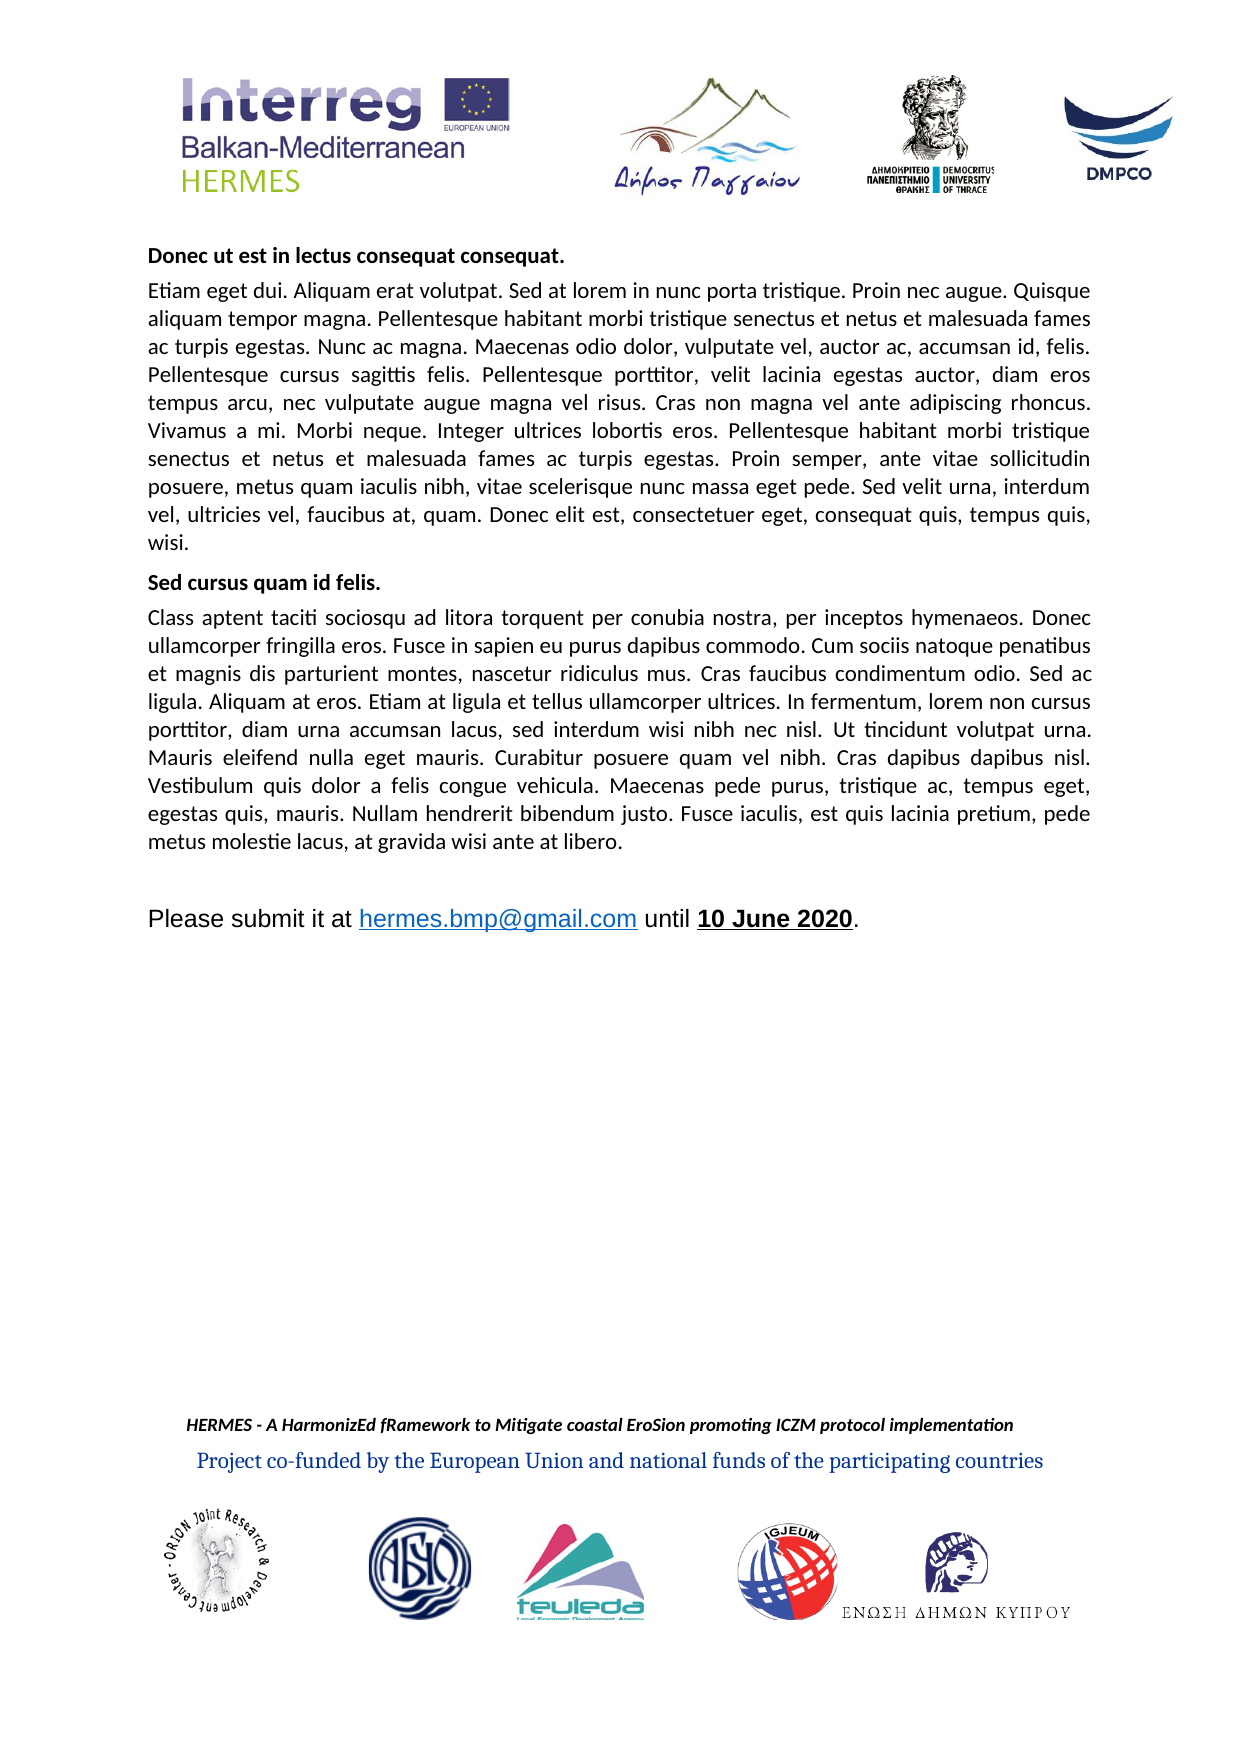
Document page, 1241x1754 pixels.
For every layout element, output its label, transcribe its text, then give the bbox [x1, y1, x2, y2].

text Donec ut est in lectus consequat consequat. [148, 241, 1093, 269]
text Etiam eget dui. Aliquam erat volutpat. Sed at lorem in nunc porta tristique. Proin nec augue. Quisque aliquam tempor magna. Pellentesque habitant morbi tristique senectus et netus et malesuada fames ac turpis egestas. Nunc ac magna. Maecenas odio dolor, vulputate vel, auctor ac, accumsan id, felis. Pellentesque cursus sagittis felis. Pellentesque porttitor, velit lacinia egestas auctor, diam eros tempus arcu, nec vulputate augue magna vel risus. Cras non magna vel ante adipiscing rhoncus. Vivamus a mi. Morbi neque. Integer ultrices lobortis eros. Pellentesque habitant morbi tristique senectus et netus et malesuada fames ac turpis egestas. Proin semper, ante vitae sollicitudin posuere, metus quam iaculis nibh, vitae scelerisque nunc massa eget pede. Sed velit urna, interdum vel, ultricies vel, faucibus at, quam. Donec elit est, consectetuer eget, consequat quis, tempus quis, wisi. [148, 276, 1093, 556]
picture [176, 73, 522, 193]
picture [368, 1517, 472, 1620]
picture [867, 75, 995, 193]
picture [1062, 68, 1175, 189]
text Please submit it at hermes.bmp@gmail.com until 10 June 2020. [148, 904, 1093, 933]
text Sed cursus quam id felis. [148, 568, 1093, 596]
text Class aptent taciti sociosqu ad litora torquent per conubia nostra, per inceptos hymenaeos. Donec ullamcorper fringilla eros. Fusce in sapien eu purus dapibus commodo. Cum sociis natoque penatibus et magnis dis parturient montes, nascetur ridiculus mus. Cras faucibus condimentum odio. Sed ac ligula. Aliquam at eros. Etiam at ligula et tellus ullamcorper ultrices. In fermentum, lorem non cursus porttitor, diam urna accumsan lacus, sed interdum wisi nibh nec nisl. Ut tincidunt volutpat urna. Mauris eleifend nulla eget mauris. Curabitur posuere quam vel nibh. Cras dapibus dapibus nisl. Vestibulum quis dolor a felis congue vehicula. Maecenas pede purus, tristique ac, tempus eget, egestas quis, mauris. Nullam hendrerit bibendum justo. Fusce iaculis, est quis lacinia pretium, pede metus molestie lacus, at gravida wisi ante at libero. [148, 603, 1093, 855]
picture [837, 1529, 1071, 1620]
